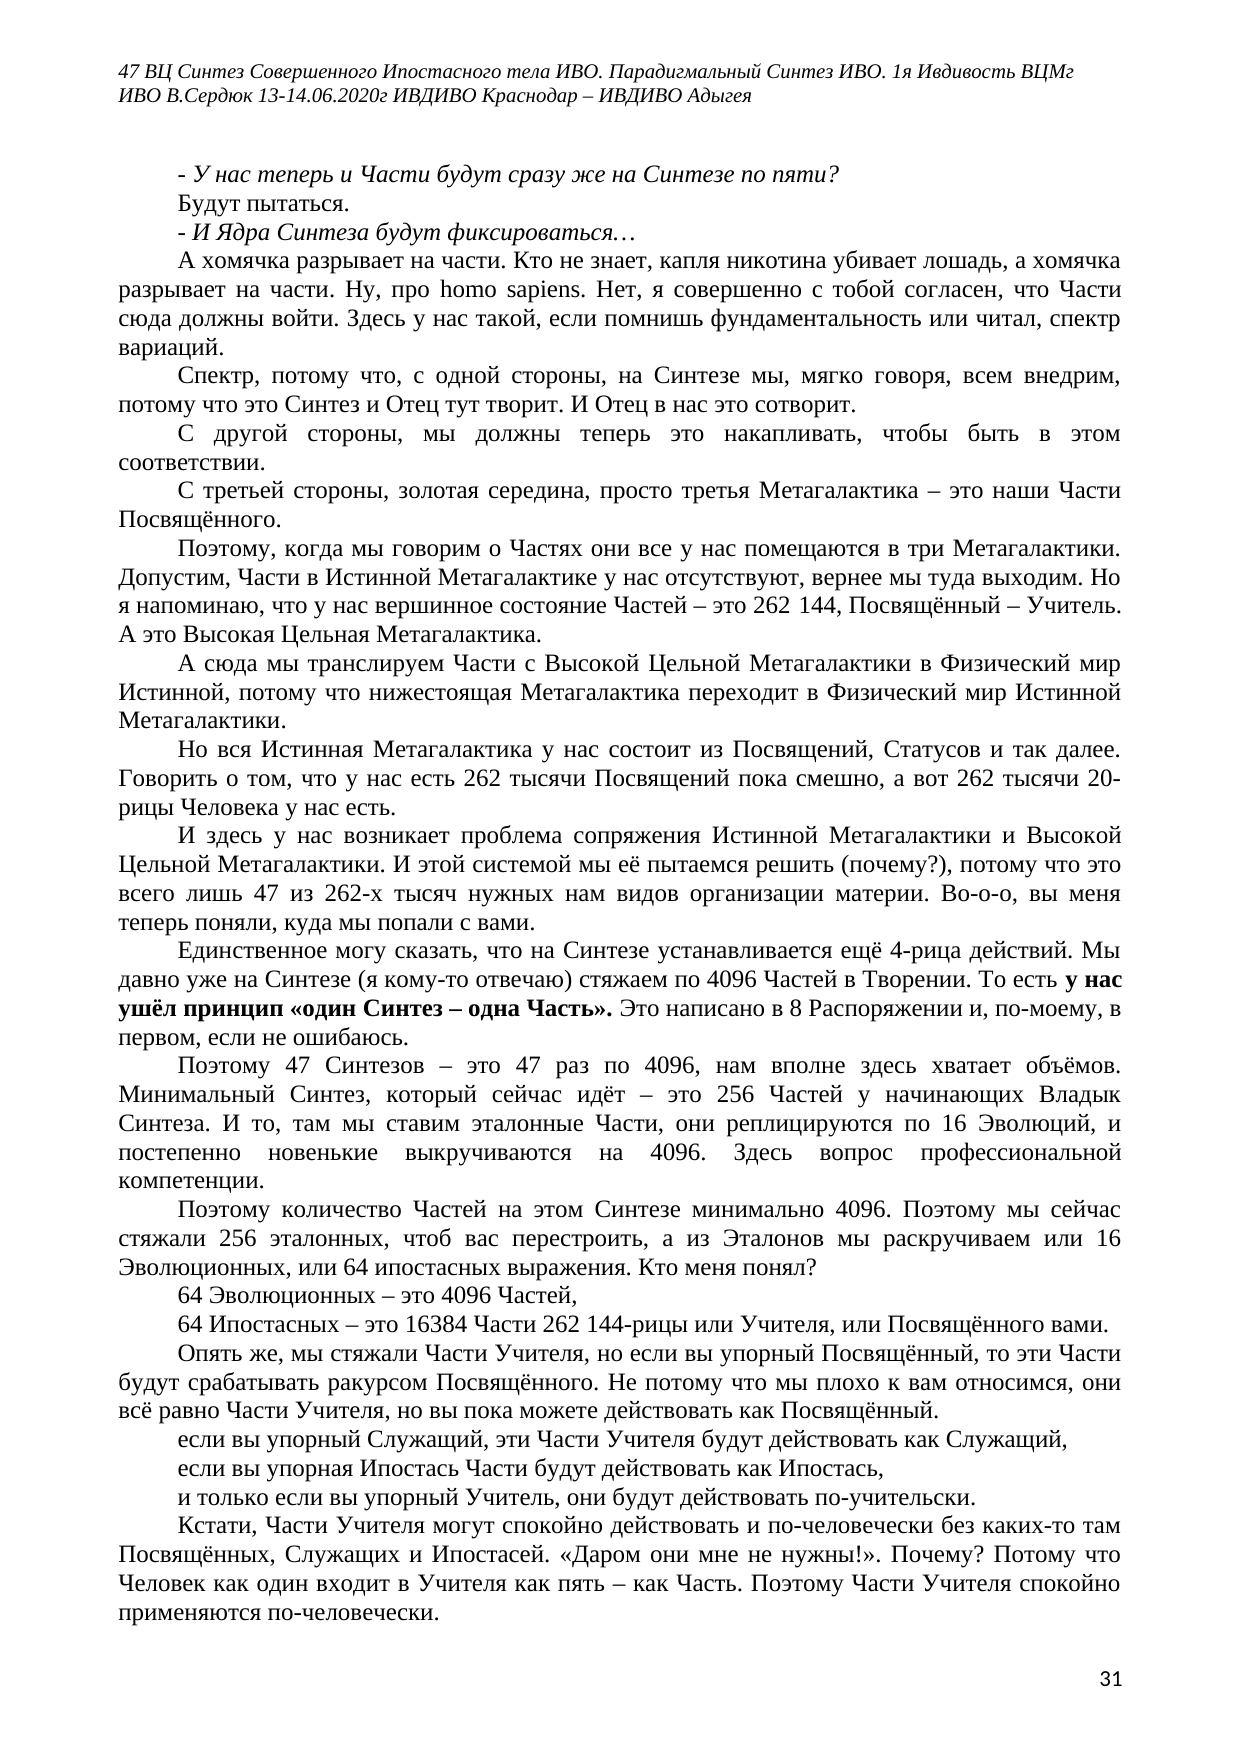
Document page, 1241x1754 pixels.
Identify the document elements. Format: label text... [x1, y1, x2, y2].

text если вы упорный Служащий, эти Части Учителя будут действовать как Служащий, [118, 1424, 1122, 1453]
text Поэтому, когда мы говорим о Частях они все у нас помещаются в три Метагалактики. Допустим, Части в Истинной Метагалактике у нас отсутствуют, вернее мы туда выходим. Но я напоминаю, что у нас вершинное состояние Частей – это 262 144, Посвящённый – Учитель. А это Высокая Цельная Метагалактика. [118, 533, 1122, 648]
text 64 Эволюционных – это 4096 Частей, [118, 1280, 1122, 1309]
text Поэтому 47 Синтезов – это 47 раз по 4096, нам вполне здесь хватает объёмов. Минимальный Синтез, который сейчас идёт – это 256 Частей у начинающих Владык Синтеза. И то, там мы ставим эталонные Части, они реплицируются по 16 Эволюций, и постепенно новенькие выкручиваются на 4096. Здесь вопрос профессиональной компетенции. [118, 1050, 1122, 1194]
text С другой стороны, мы должны теперь это накапливать, чтобы быть в этом соответствии. [118, 418, 1122, 475]
text Поэтому количество Частей на этом Синтезе минимально 4096. Поэтому мы сейчас стяжали 256 эталонных, чтоб вас перестроить, а из Эталонов мы раскручиваем или 16 Эволюционных, или 64 ипостасных выражения. Кто меня понял? [118, 1194, 1122, 1280]
text - У нас теперь и Части будут сразу же на Синтезе по пяти? [118, 159, 1122, 188]
text А хомячка разрывает на части. Кто не знает, капля никотина убивает лошадь, а хомячка разрывает на части. Ну, про homo sapiens. Нет, я совершенно с тобой согласен, что Части сюда должны войти. Здесь у нас такой, если помнишь фундаментальность или читал, спектр вариаций. [118, 245, 1122, 360]
text Опять же, мы стяжали Части Учителя, но если вы упорный Посвящённый, то эти Части будут срабатывать ракурсом Посвящённого. Не потому что мы плохо к вам относимся, они всё равно Части Учителя, но вы пока можете действовать как Посвящённый. [118, 1338, 1122, 1424]
text Но вся Истинная Метагалактика у нас состоит из Посвящений, Статусов и так далее. Говорить о том, что у нас есть 262 тысячи Посвящений пока смешно, а вот 262 тысячи 20-рицы Человека у нас есть. [118, 734, 1122, 820]
text - И Ядра Синтеза будут фиксироваться… [118, 217, 1122, 245]
text А сюда мы транслируем Части с Высокой Цельной Метагалактики в Физический мир Истинной, потому что нижестоящая Метагалактика переходит в Физический мир Истинной Метагалактики. [118, 648, 1122, 734]
text Спектр, потому что, с одной стороны, на Синтезе мы, мягко говоря, всем внедрим, потому что это Синтез и Отец тут творит. И Отец в нас это сотворит. [118, 360, 1122, 418]
text если вы упорная Ипостась Части будут действовать как Ипостась, [118, 1453, 1122, 1482]
text Будут пытаться. [118, 188, 1122, 217]
text Кстати, Части Учителя могут спокойно действовать и по-человечески без каких-то там Посвящённых, Служащих и Ипостасей. «Даром они мне не нужны!». Почему? Потому что Человек как один входит в Учителя как пять – как Часть. Поэтому Части Учителя спокойно применяются по-человечески. [118, 1510, 1122, 1625]
text и только если вы упорный Учитель, они будут действовать по-учительски. [118, 1482, 1122, 1510]
text 64 Ипостасных – это 16384 Части 262 144-рицы или Учителя, или Посвящённого вами. [118, 1309, 1122, 1338]
text И здесь у нас возникает проблема сопряжения Истинной Метагалактики и Высокой Цельной Метагалактики. И этой системой мы её пытаемся решить (почему?), потому что это всего лишь 47 из 262-х тысяч нужных нам видов организации материи. Во-о-о, вы меня теперь поняли, куда мы попали с вами. [118, 820, 1122, 935]
text С третьей стороны, золотая середина, просто третья Метагалактика – это наши Части Посвящённого. [118, 475, 1122, 533]
text Единственное могу сказать, что на Синтезе устанавливается ещё 4-рица действий. Мы давно уже на Синтезе (я кому-то отвечаю) стяжаем по 4096 Частей в Творении. То есть у нас ушёл принцип «один Синтез – одна Часть». Это написано в 8 Распоряжении и, по-моему, в первом, если не ошибаюсь. [118, 935, 1122, 1050]
